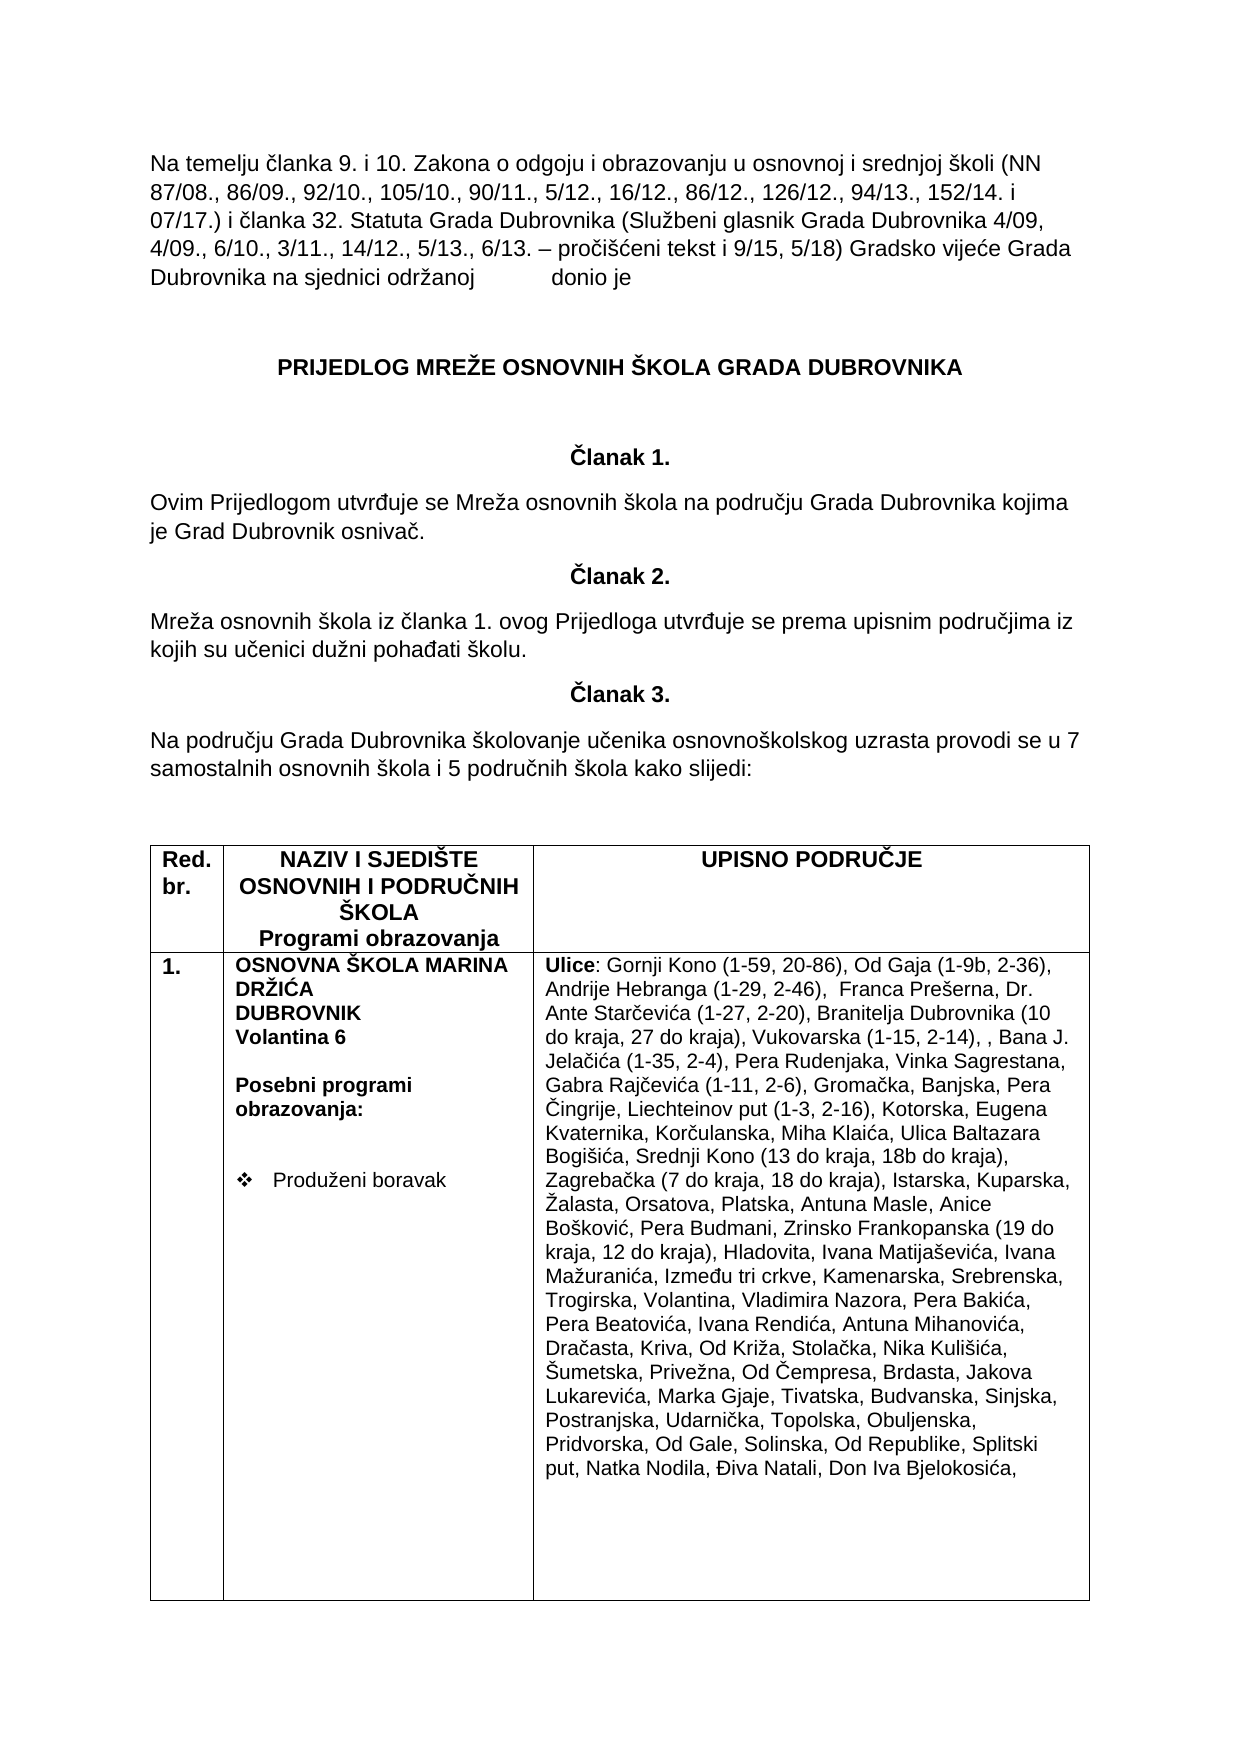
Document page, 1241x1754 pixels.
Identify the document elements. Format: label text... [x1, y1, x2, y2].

text Na području Grada Dubrovnika školovanje učenika osnovnoškolskog uzrasta provodi se u 7 samostalnih osnovnih škola i 5 područnih škola kako slijedi: [150, 727, 1090, 781]
text Ovim Prijedlogom utvrđuje se Mreža osnovnih škola na području Grada Dubrovnika kojima je Grad Dubrovnik osnivač. [150, 489, 1090, 544]
table_header Red. br. [151, 846, 223, 952]
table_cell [224, 953, 533, 1600]
text Mreža osnovnih škola iz članka 1. ovog Prijedloga utvrđuje se prema upisnim područjima iz kojih su učenici dužni pohađati školu. [150, 608, 1090, 663]
table_header NAZIV I SJEDIŠTE OSNOVNIH I PODRUČNIH ŠKOLA Programi obrazovanja [224, 846, 533, 952]
text Na temelju članka 9. i 10. Zakona o odgoju i obrazovanju u osnovnoj i srednjoj školi (NN 87/08., 86/09., 92/10., 105/10., 90/11., 5/12., 16/12., 86/12., 126/12., 94/13., 152/14. i 07/17.) i članka 32. Statuta Grada Dubrovnika (Službeni glasnik Grada Dubrovnika 4/09, 4/09., 6/10., 3/11., 14/12., 5/13., 6/13. – pročišćeni tekst i 9/15, 5/18) Gradsko vijeće Grada Dubrovnika na sjednici održanoj donio je [150, 150, 1090, 290]
table_cell 1. [151, 953, 223, 1600]
text PRIJEDLOG MREŽE OSNOVNIH ŠKOLA GRADA DUBROVNIKA [150, 354, 1090, 380]
text Članak 3. [150, 681, 1090, 708]
table_header UPISNO PODRUČJE [534, 846, 1089, 952]
text Članak 1. [150, 444, 1090, 471]
text Članak 2. [150, 563, 1090, 589]
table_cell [534, 953, 1089, 1600]
